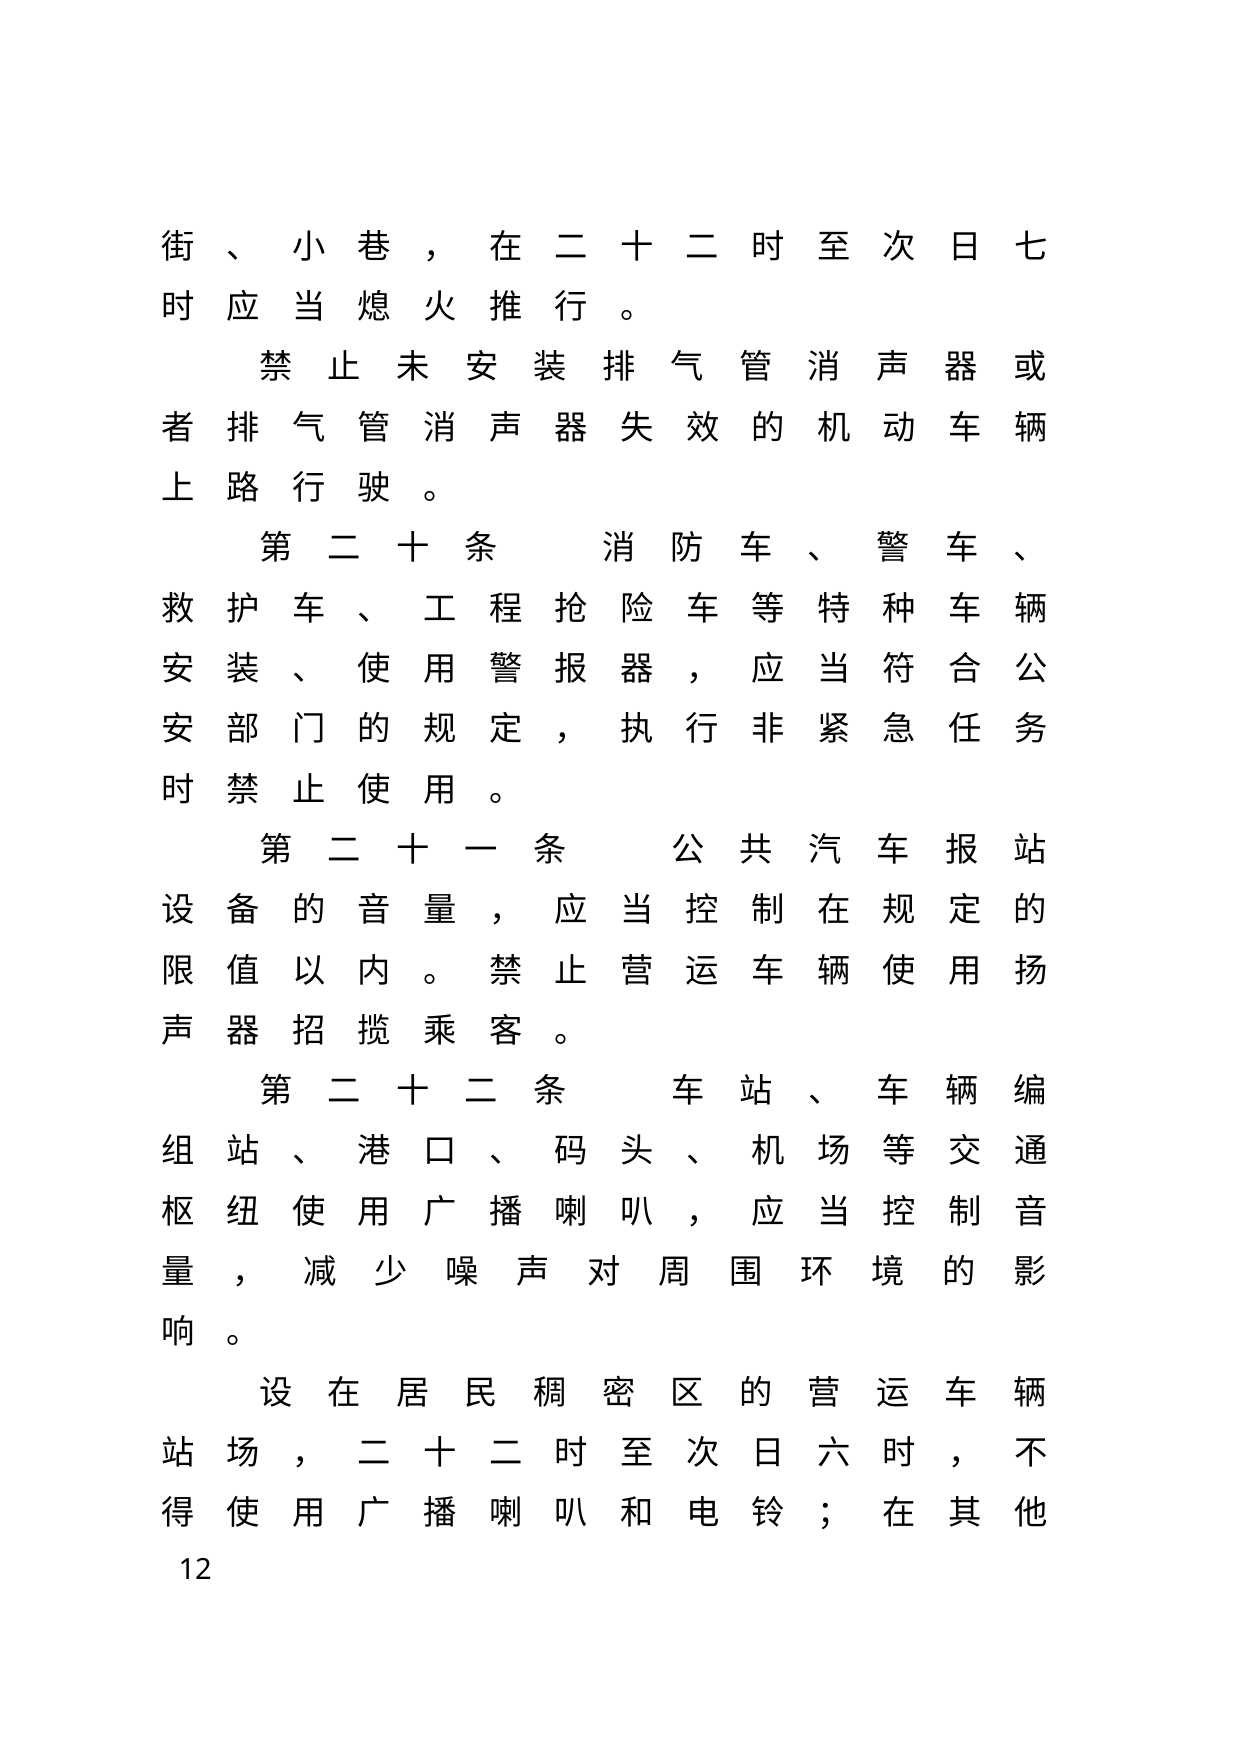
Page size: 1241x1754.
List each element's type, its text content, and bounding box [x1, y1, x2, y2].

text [161, 213, 1079, 334]
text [161, 1359, 1079, 1540]
text 第二十二条 车站、车辆编组站、港口、码头、机场等交通枢纽使用广播喇叭，应当控制音量，减少噪声对周围环境的影响。 [161, 1058, 1079, 1359]
text 第二十一条 公共汽车报站设备的音量，应当控制在规定的限值以内。禁止营运车辆使用扬声器招揽乘客。 [161, 817, 1079, 1058]
text 禁止未安装排气管消声器或者排气管消声器失效的机动车辆上路行驶。 [161, 334, 1079, 515]
text 第二十条 消防车、警车、救护车、工程抢险车等特种车辆安装、使用警报器，应当符合公安部门的规定，执行非紧急任务时禁止使用。 [161, 515, 1079, 817]
